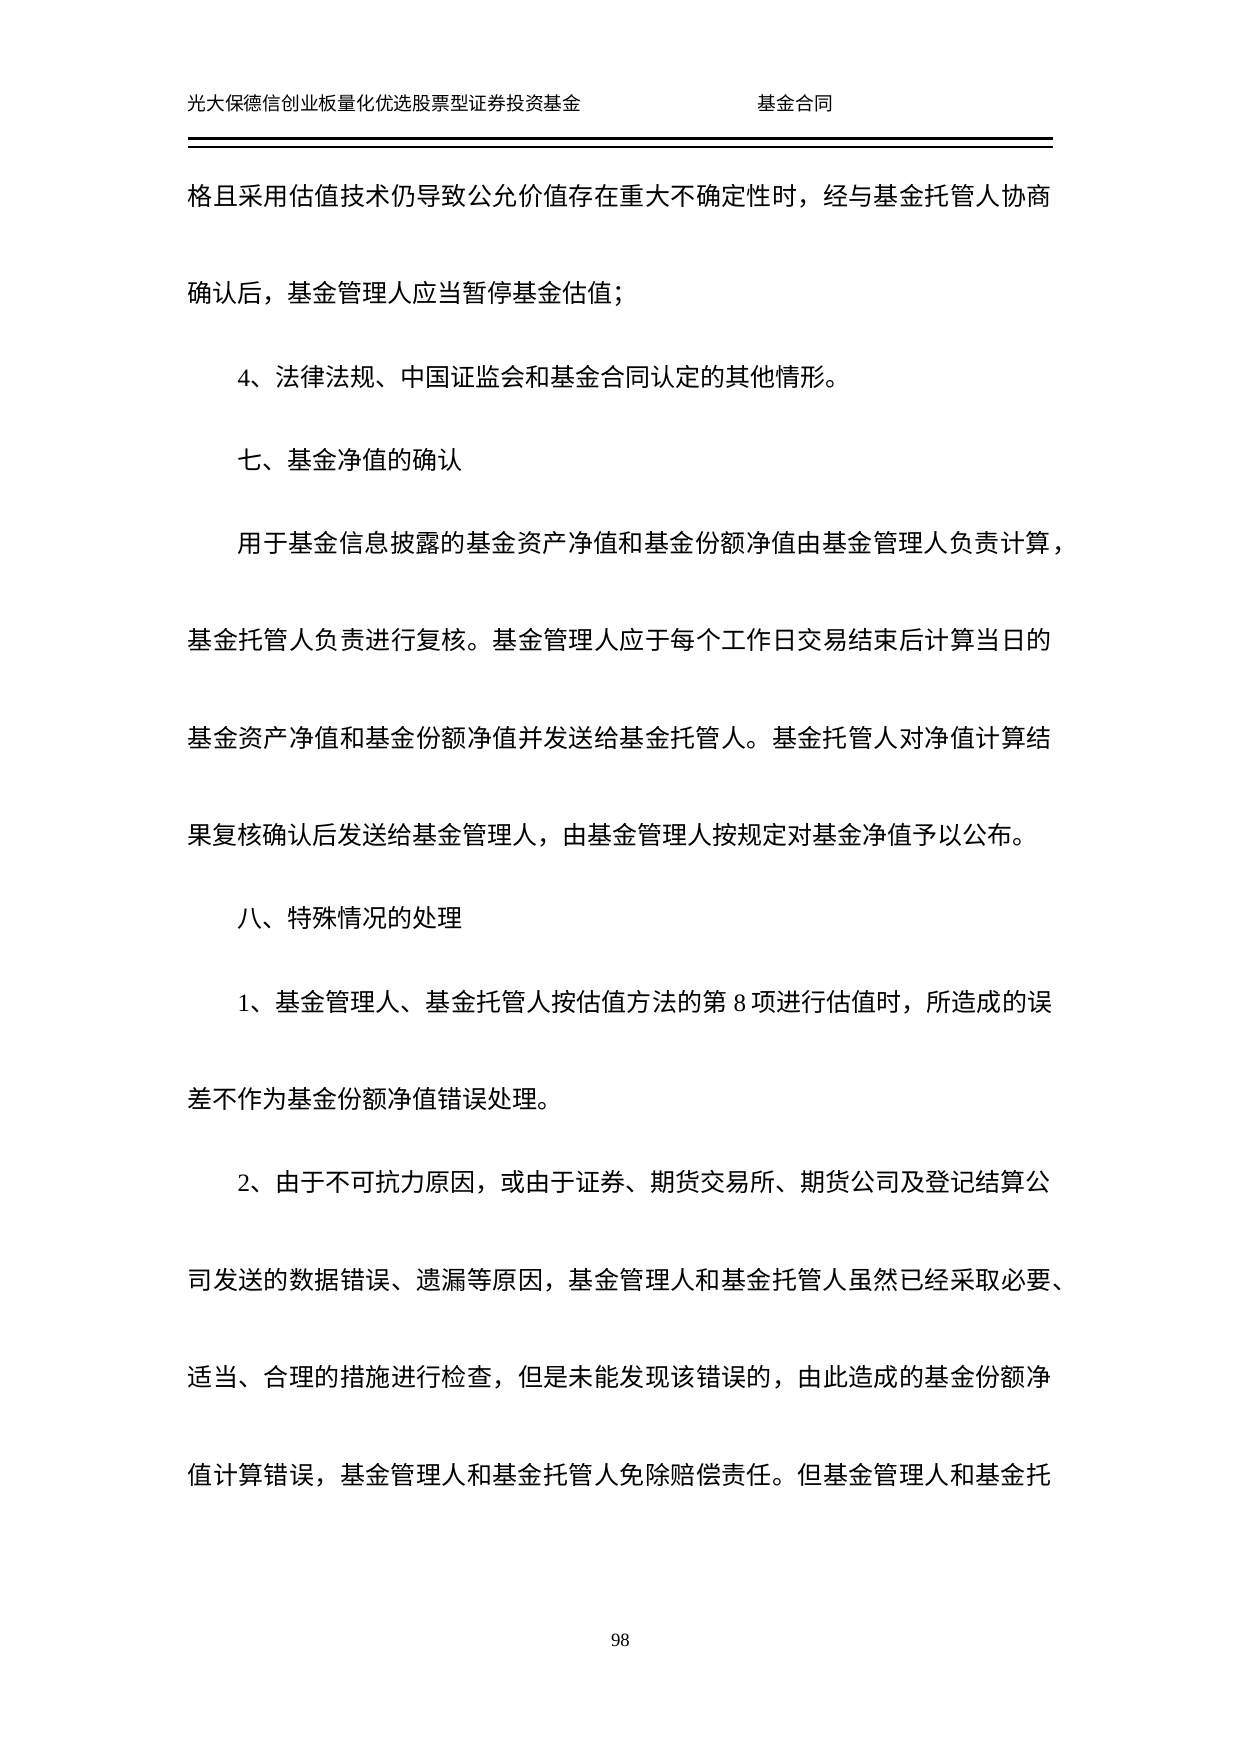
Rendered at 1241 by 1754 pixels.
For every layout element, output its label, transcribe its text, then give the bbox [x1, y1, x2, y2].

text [187, 162, 1053, 324]
text 4、法律法规、中国证监会和基金合同认定的其他情形。 [187, 343, 1053, 408]
text 七、基金净值的确认 [187, 426, 1053, 491]
text 八、特殊情况的处理 [187, 884, 1053, 949]
text 1、基金管理人、基金托管人按估值方法的第8项进行估值时，所造成的误差不作为基金份额净值错误处理。 [187, 968, 1053, 1130]
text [187, 1148, 1053, 1506]
text 用于基金信息披露的基金资产净值和基金份额净值由基金管理人负责计算，基金托管人负责进行复核。基金管理人应于每个工作日交易结束后计算当日的基金资产净值和基金份额净值并发送给基金托管人。基金托管人对净值计算结果复核确认后发送给基金管理人，由基金管理人按规定对基金净值予以公布。 [187, 509, 1053, 866]
